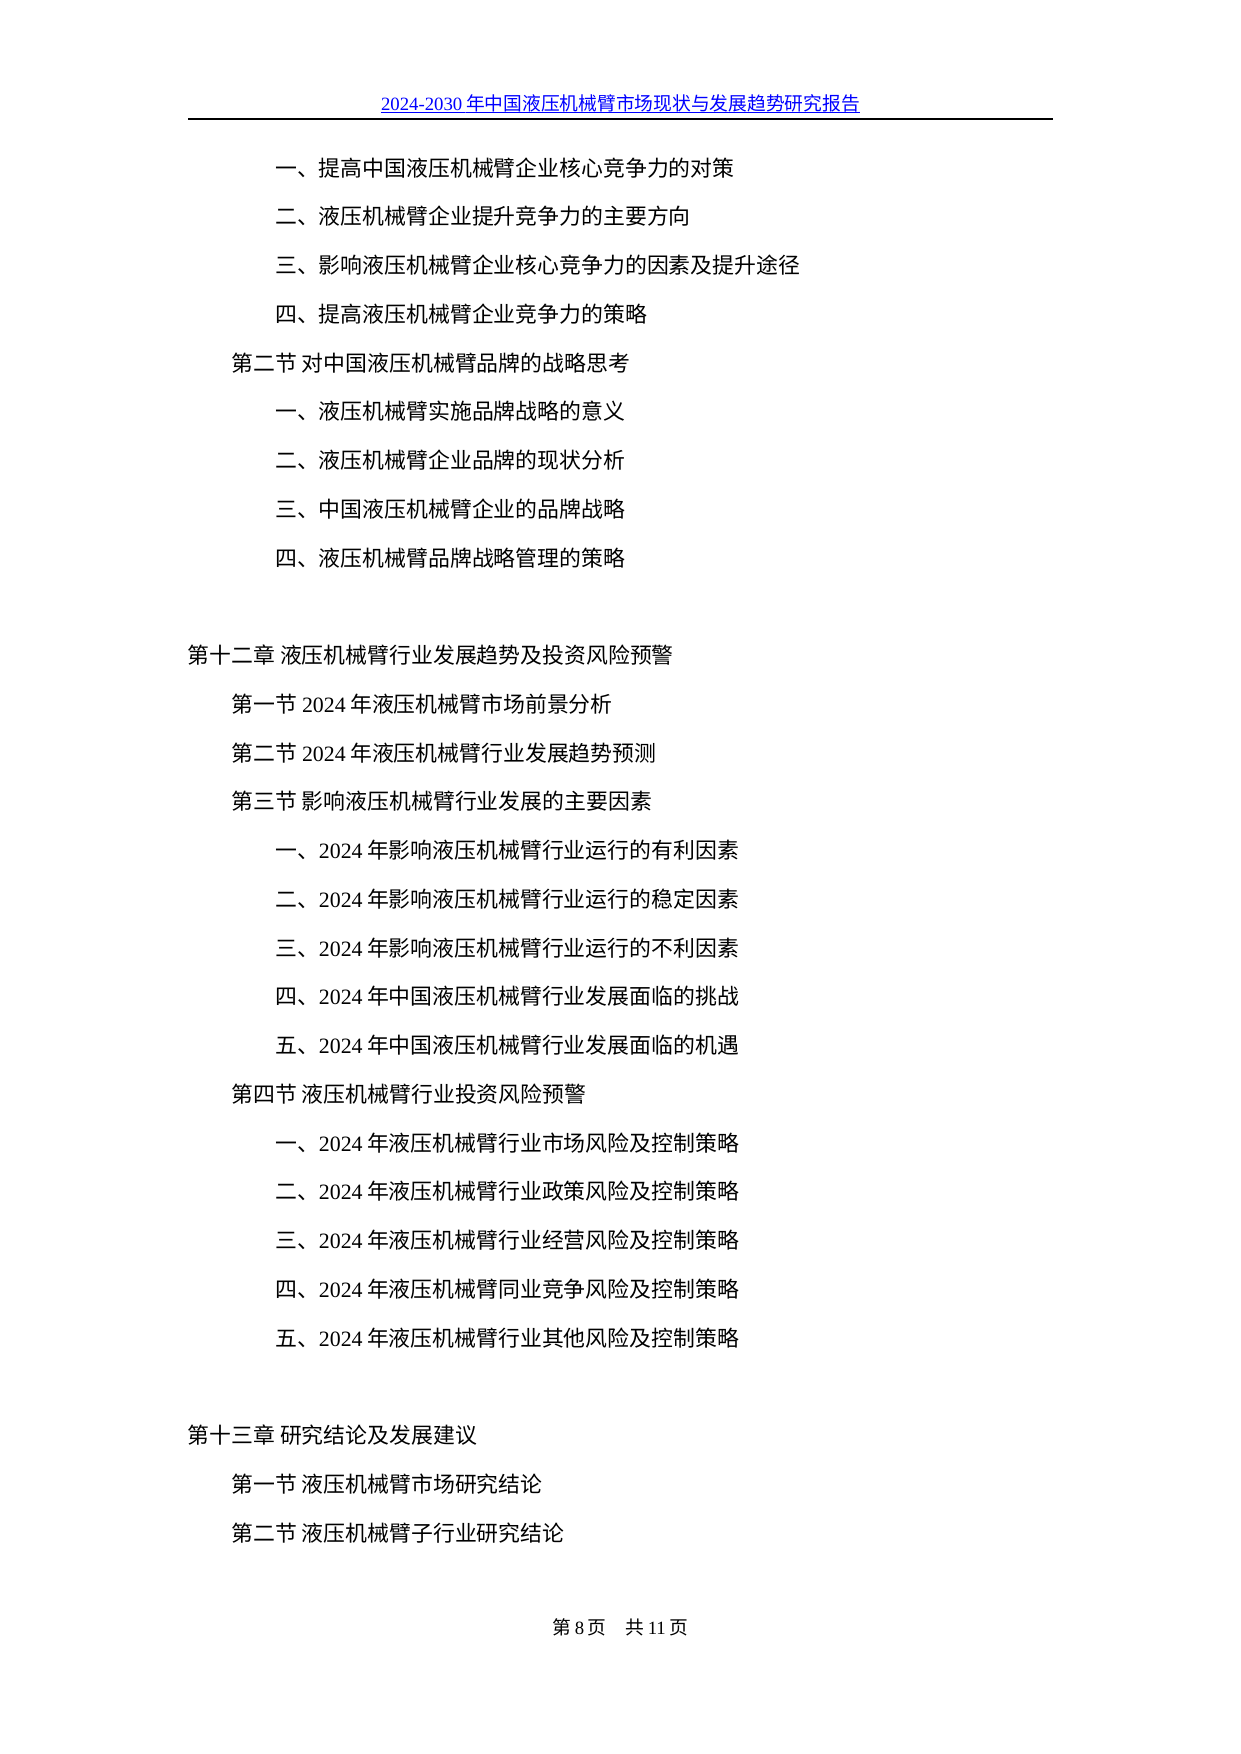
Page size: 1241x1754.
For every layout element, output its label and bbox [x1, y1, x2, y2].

text [187, 150, 1053, 1548]
